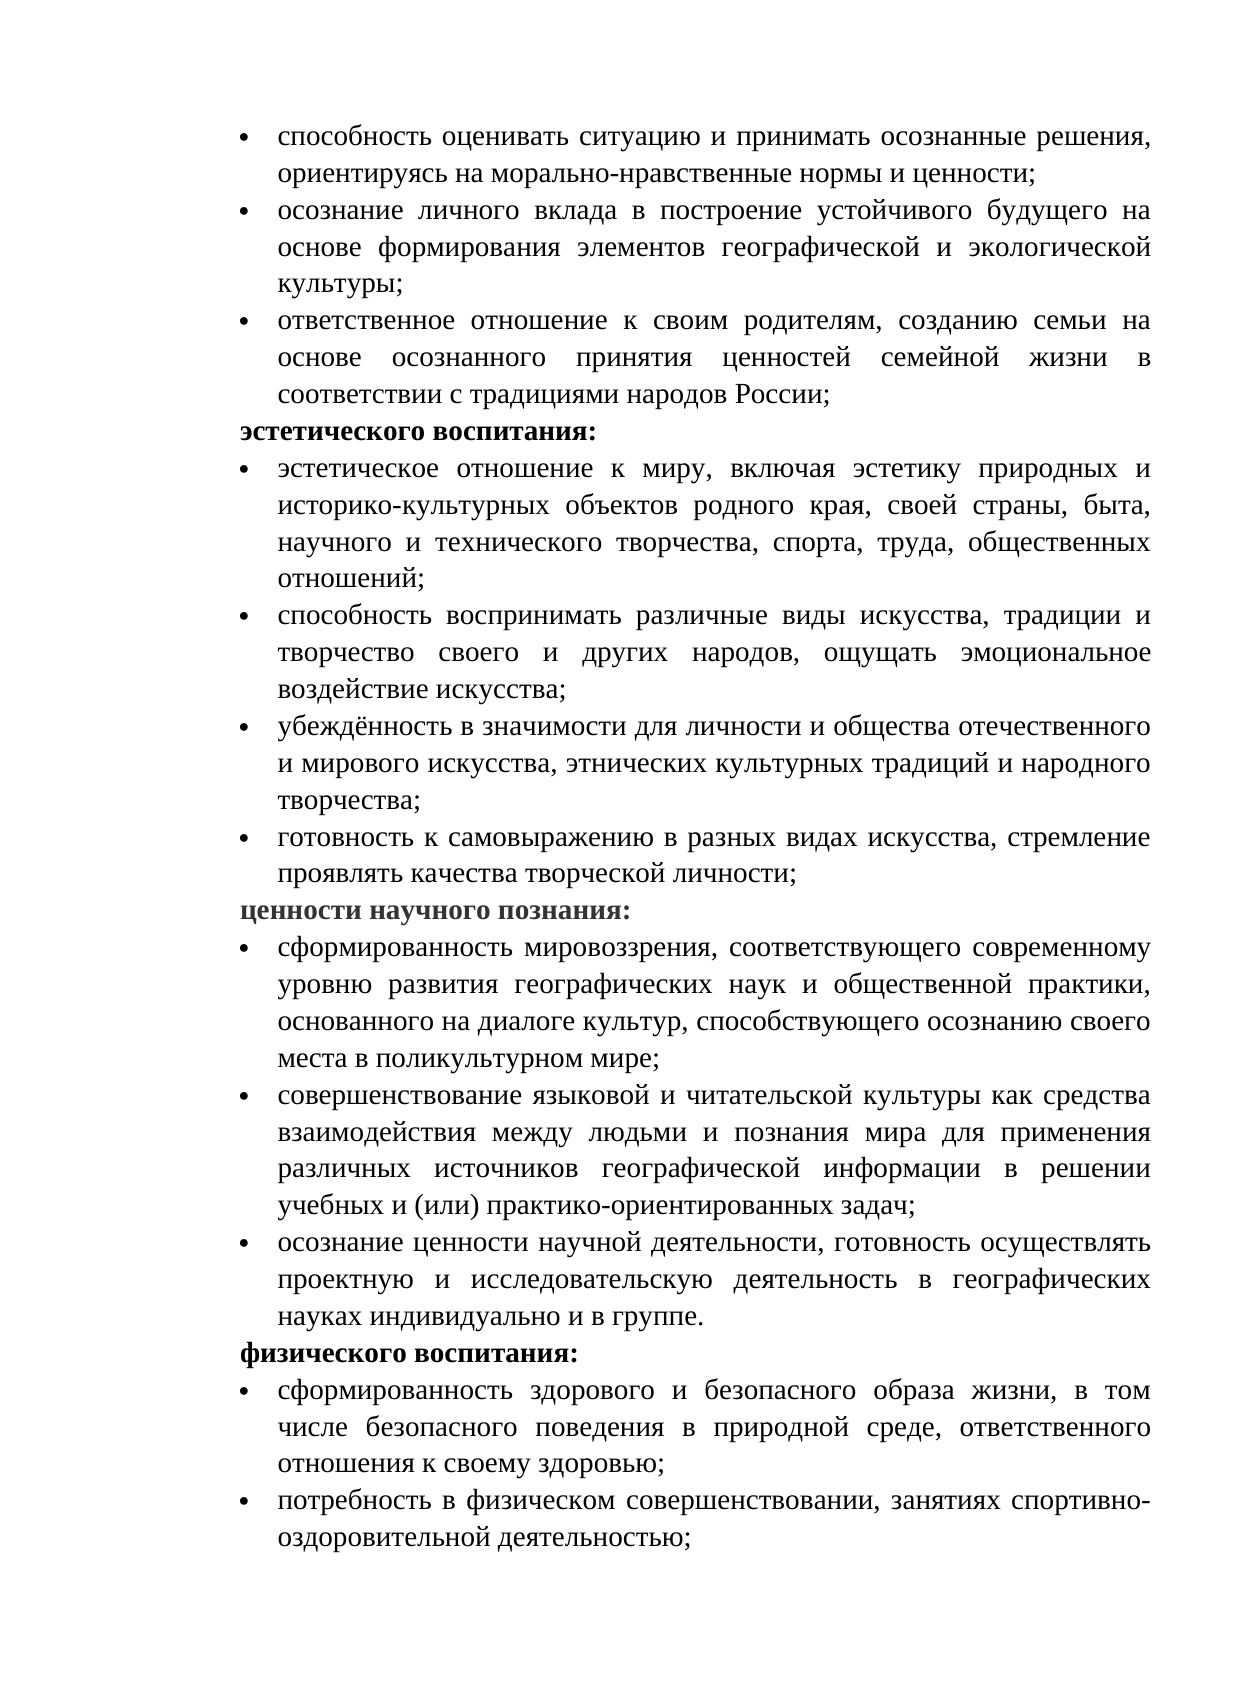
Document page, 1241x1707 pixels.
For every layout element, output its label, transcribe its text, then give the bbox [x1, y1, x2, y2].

list эстетическое отношение к миру, включая эстетику природных и историко-культурных объектов родного края, своей страны, быта, научного и технического творчества, спорта, труда, общественных отношений; [240, 450, 1152, 594]
list убеждённость в значимости для личности и общества отечественного и мирового искусства, этнических культурных традиций и народного творчества; [240, 708, 1152, 815]
list способность оценивать ситуацию и принимать осознанные решения, ориентируясь на морально-нравственные нормы и ценности; [240, 118, 1152, 188]
text физического воспитания: [177, 1335, 1152, 1368]
list способность воспринимать различные виды искусства, традиции и творчество своего и других народов, ощущать эмоциональное воздействие искусства; [240, 597, 1152, 705]
list сформированность мировоззрения, соответствующего современному уровню развития географических наук и общественной практики, основанного на диалоге культур, способствующего осознанию своего места в поликультурном мире; [240, 929, 1152, 1073]
list ответственное отношение к своим родителям, созданию семьи на основе осознанного принятия ценностей семейной жизни в соответствии с традициями народов России; [240, 302, 1152, 410]
list сформированность здорового и безопасного образа жизни, в том числе безопасного поведения в природной среде, ответственного отношения к своему здоровью; [240, 1372, 1152, 1479]
list осознание ценности научной деятельности, готовность осуществлять проектную и исследовательскую деятельность в географических науках индивидуально и в группе. [240, 1224, 1152, 1332]
list осознание личного вклада в построение устойчивого будущего на основе формирования элементов географической и экологической культуры; [240, 192, 1152, 299]
list совершенствование языковой и читательской культуры как средства взаимодействия между людьми и познания мира для применения различных источников географической информации в решении учебных и (или) практико-ориентированных задач; [240, 1077, 1152, 1221]
text ценности научного познания: [177, 892, 1152, 926]
text эстетического воспитания: [177, 413, 1152, 447]
list потребность в физическом совершенствовании, занятиях спортивно-оздоровительной деятельностью; [240, 1482, 1152, 1553]
list готовность к самовыражению в разных видах искусства, стремление проявлять качества творческой личности; [240, 819, 1152, 889]
